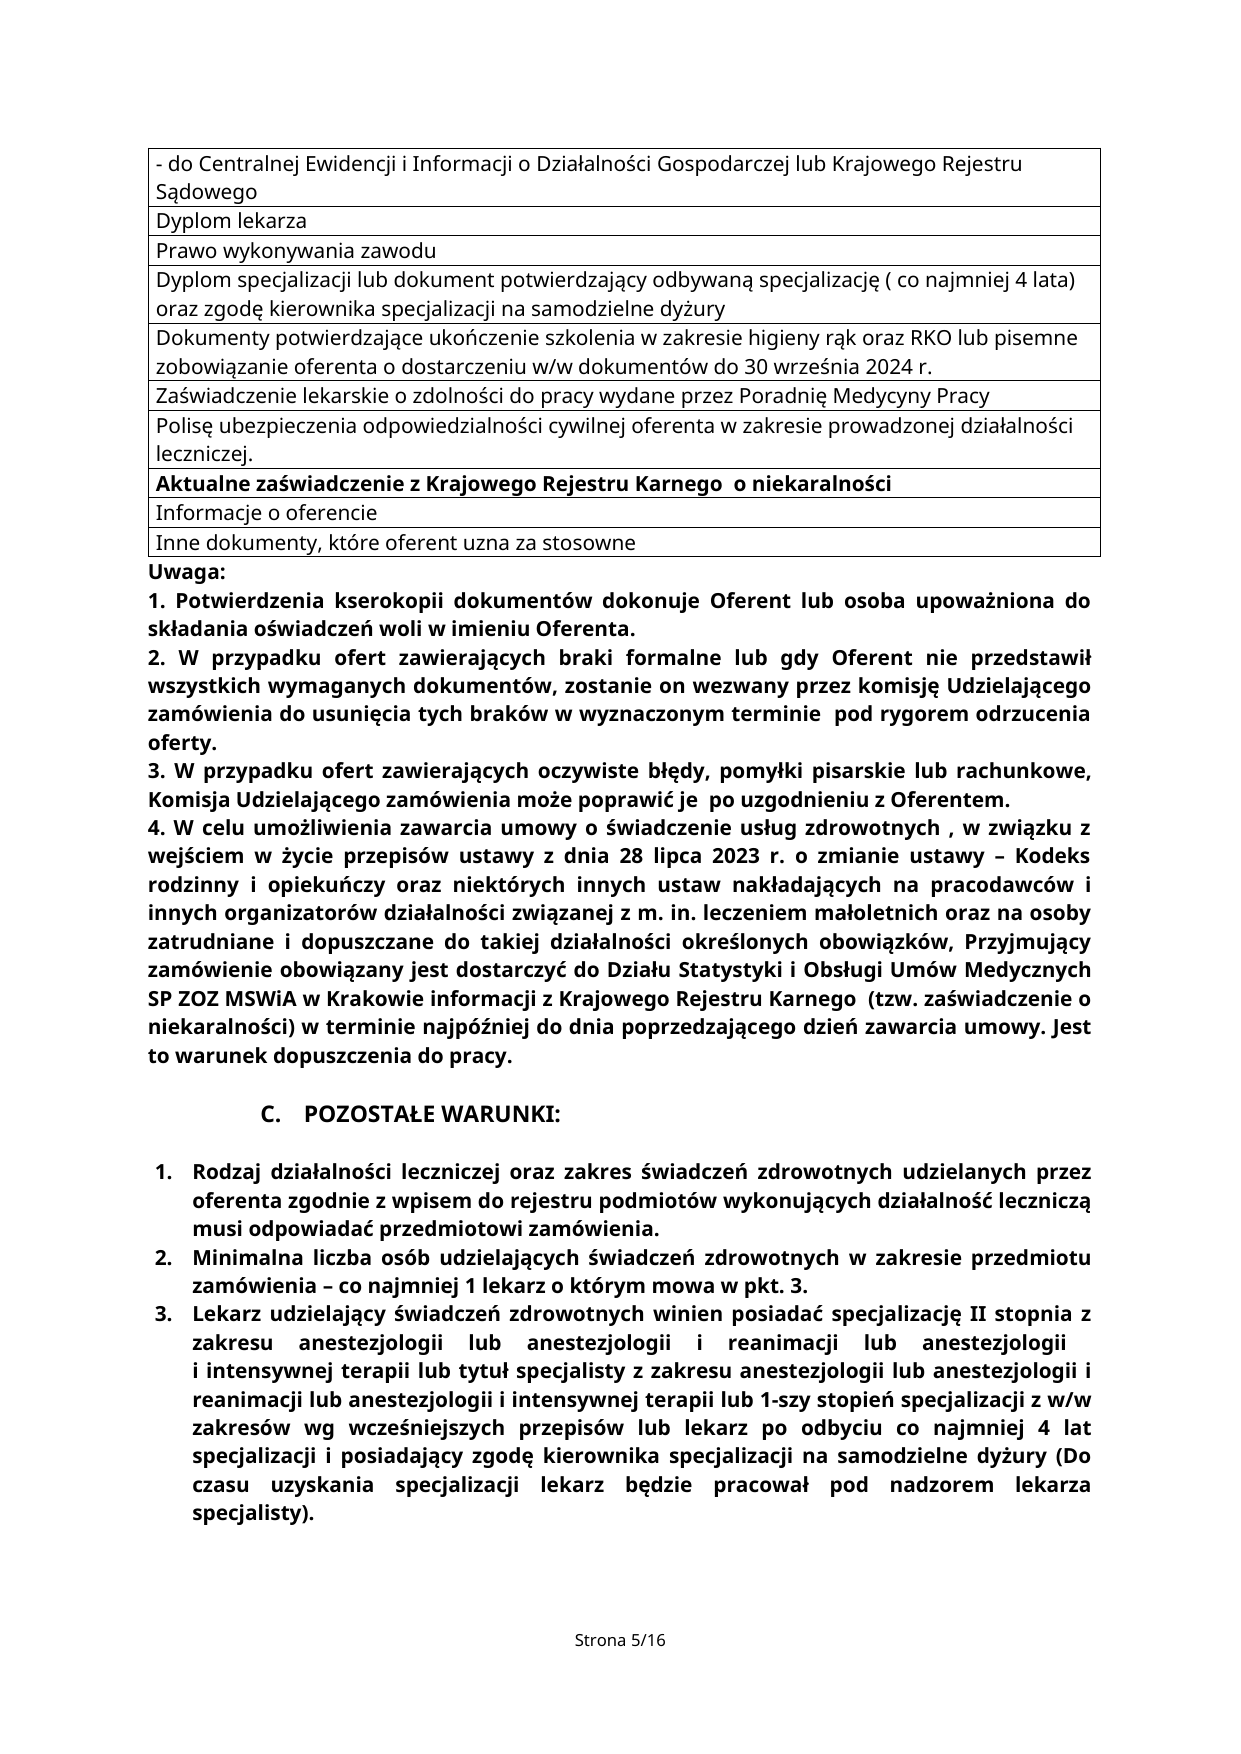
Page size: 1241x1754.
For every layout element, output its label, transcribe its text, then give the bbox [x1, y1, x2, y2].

table_cell Prawo wykonywania zawodu [149, 236, 1100, 264]
list Minimalna liczba osób udzielających świadczeń zdrowotnych w zakresie przedmiotu zamówienia – co najmniej 1 lekarz o którym mowa w pkt. 3. [154, 1243, 1092, 1299]
text Uwaga: 1. Potwierdzenia kserokopii dokumentów dokonuje Oferent lub osoba upoważniona do składania oświadczeń woli w imieniu Oferenta. [148, 557, 1092, 643]
table_cell Polisę ubezpieczenia odpowiedzialności cywilnej oferenta w zakresie prowadzonej działalności leczniczej. [149, 411, 1100, 468]
text 2. W przypadku ofert zawierających braki formalne lub gdy Oferent nie przedstawił wszystkich wymaganych dokumentów, zostanie on wezwany przez komisję Udzielającego zamówienia do usunięcia tych braków w wyznaczonym terminie pod rygorem odrzucenia oferty. [148, 643, 1092, 756]
table_cell Zaświadczenie lekarskie o zdolności do pracy wydane przez Poradnię Medycyny Pracy [149, 381, 1100, 410]
table_cell Dokumenty potwierdzające ukończenie szkolenia w zakresie higieny rąk oraz RKO lub pisemne zobowiązanie oferenta o dostarczeniu w/w dokumentów do 30 września 2024 r. [149, 324, 1100, 380]
table_cell Aktualne zaświadczenie z Krajowego Rejestru Karnego o niekaralności [149, 469, 1100, 497]
table_cell Dyplom specjalizacji lub dokument potwierdzający odbywaną specjalizację ( co najmniej 4 lata) oraz zgodę kierownika specjalizacji na samodzielne dyżury [149, 266, 1100, 322]
table_cell Informacje o oferencie [149, 498, 1100, 527]
list Lekarz udzielający świadczeń zdrowotnych winien posiadać specjalizację II stopnia z zakresu anestezjologii lub anestezjologii i reanimacji lub anestezjologii i intensywnej terapii lub tytuł specjalisty z zakresu anestezjologii lub anestezjologii i reanimacji lub anestezjologii i intensywnej terapii lub 1-szy stopień specjalizacji z w/w zakresów wg wcześniejszych przepisów lub lekarz po odbyciu co najmniej 4 lat specjalizacji i posiadający zgodę kierownika specjalizacji na samodzielne dyżury (Do czasu uzyskania specjalizacji lekarz będzie pracował pod nadzorem lekarza specjalisty). [154, 1299, 1092, 1527]
text 3. W przypadku ofert zawierających oczywiste błędy, pomyłki pisarskie lub rachunkowe, Komisja Udzielającego zamówienia może poprawić je po uzgodnieniu z Oferentem. [148, 756, 1092, 813]
text 4. W celu umożliwienia zawarcia umowy o świadczenie usług zdrowotnych , w związku z wejściem w życie przepisów ustawy z dnia 28 lipca 2023 r. o zmianie ustawy – Kodeks rodzinny i opiekuńczy oraz niektórych innych ustaw nakładających na pracodawców i innych organizatorów działalności związanej z m. in. leczeniem małoletnich oraz na osoby zatrudniane i dopuszczane do takiej działalności określonych obowiązków, Przyjmujący zamówienie obowiązany jest dostarczyć do Działu Statystyki i Obsługi Umów Medycznych SP ZOZ MSWiA w Krakowie informacji z Krajowego Rejestru Karnego (tzw. zaświadczenie o niekaralności) w terminie najpóźniej do dnia poprzedzającego dzień zawarcia umowy. Jest to warunek dopuszczenia do pracy. [148, 813, 1092, 1069]
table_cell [149, 149, 1100, 206]
list Rodzaj działalności leczniczej oraz zakres świadczeń zdrowotnych udzielanych przez oferenta zgodnie z wpisem do rejestru podmiotów wykonujących działalność leczniczą musi odpowiadać przedmiotowi zamówienia. [154, 1157, 1092, 1243]
table_cell Dyplom lekarza [149, 207, 1100, 235]
subtitle POZOSTAŁE WARUNKI: [260, 1098, 1092, 1129]
table_cell Inne dokumenty, które oferent uzna za stosowne [149, 528, 1100, 556]
